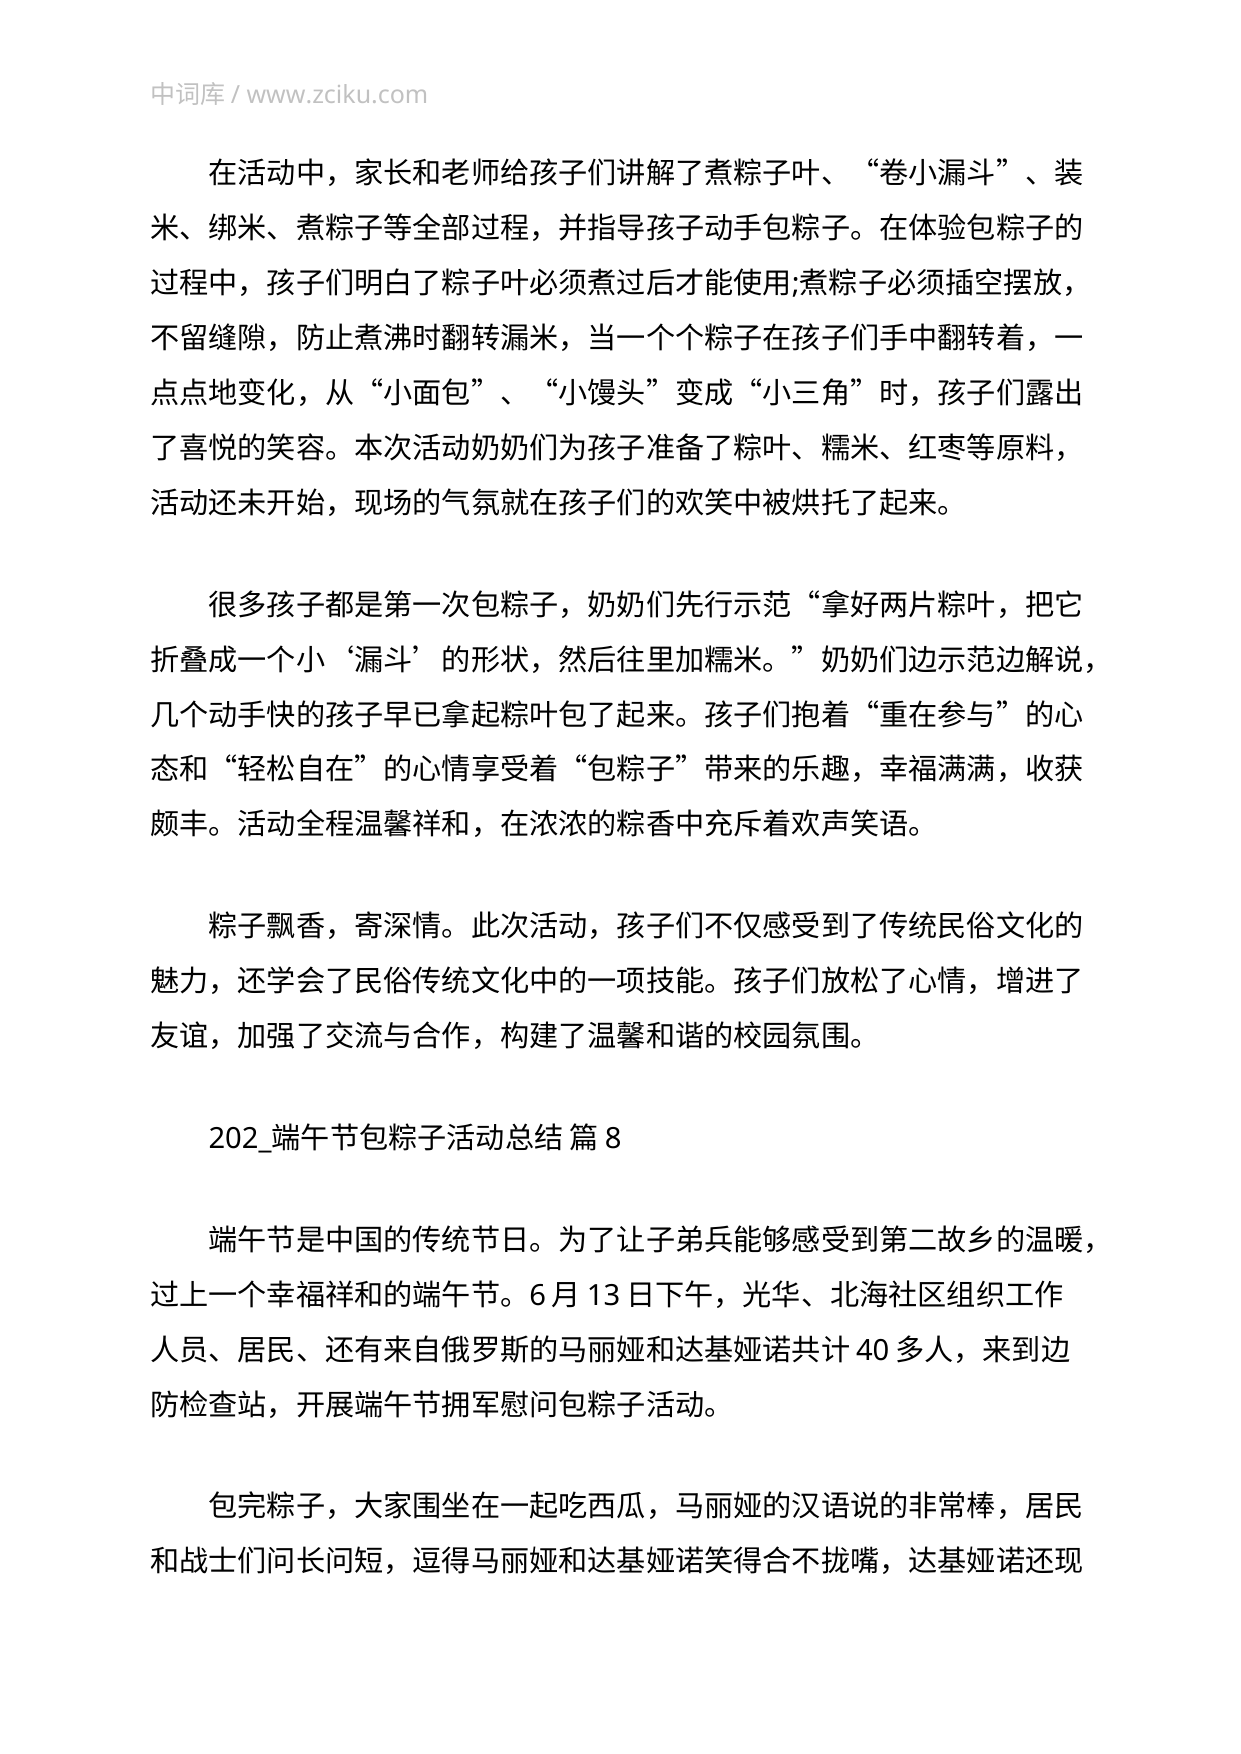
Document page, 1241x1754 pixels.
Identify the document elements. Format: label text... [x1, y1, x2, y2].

text 在活动中，家长和老师给孩子们讲解了煮粽子叶、“卷小漏斗”、装米、绑米、煮粽子等全部过程，并指导孩子动手包粽子。在体验包粽子的过程中，孩子们明白了粽子叶必须煮过后才能使用;煮粽子必须插空摆放，不留缝隙，防止煮沸时翻转漏米，当一个个粽子在孩子们手中翻转着，一点点地变化，从“小面包”、“小馒头”变成“小三角”时，孩子们露出了喜悦的笑容。本次活动奶奶们为孩子准备了粽叶、糯米、红枣等原料，活动还未开始，现场的气氛就在孩子们的欢笑中被烘托了起来。 [150, 150, 1090, 522]
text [150, 1483, 1090, 1580]
text 端午节是中国的传统节日。为了让子弟兵能够感受到第二故乡的温暖，过上一个幸福祥和的端午节。6月13日下午，光华、北海社区组织工作人员、居民、还有来自俄罗斯的马丽娅和达基娅诺共计40多人，来到边防检查站，开展端午节拥军慰问包粽子活动。 [150, 1216, 1090, 1423]
text 粽子飘香，寄深情。此次活动，孩子们不仅感受到了传统民俗文化的魅力，还学会了民俗传统文化中的一项技能。孩子们放松了心情，增进了友谊，加强了交流与合作，构建了温馨和谐的校园氛围。 [150, 903, 1090, 1055]
text 很多孩子都是第一次包粽子，奶奶们先行示范“拿好两片粽叶，把它折叠成一个小‘漏斗’的形状，然后往里加糯米。”奶奶们边示范边解说，几个动手快的孩子早已拿起粽叶包了起来。孩子们抱着“重在参与”的心态和“轻松自在”的心情享受着“包粽子”带来的乐趣，幸福满满，收获颇丰。活动全程温馨祥和，在浓浓的粽香中充斥着欢声笑语。 [150, 581, 1090, 843]
text 202_端午节包粽子活动总结 篇8 [150, 1114, 1090, 1157]
